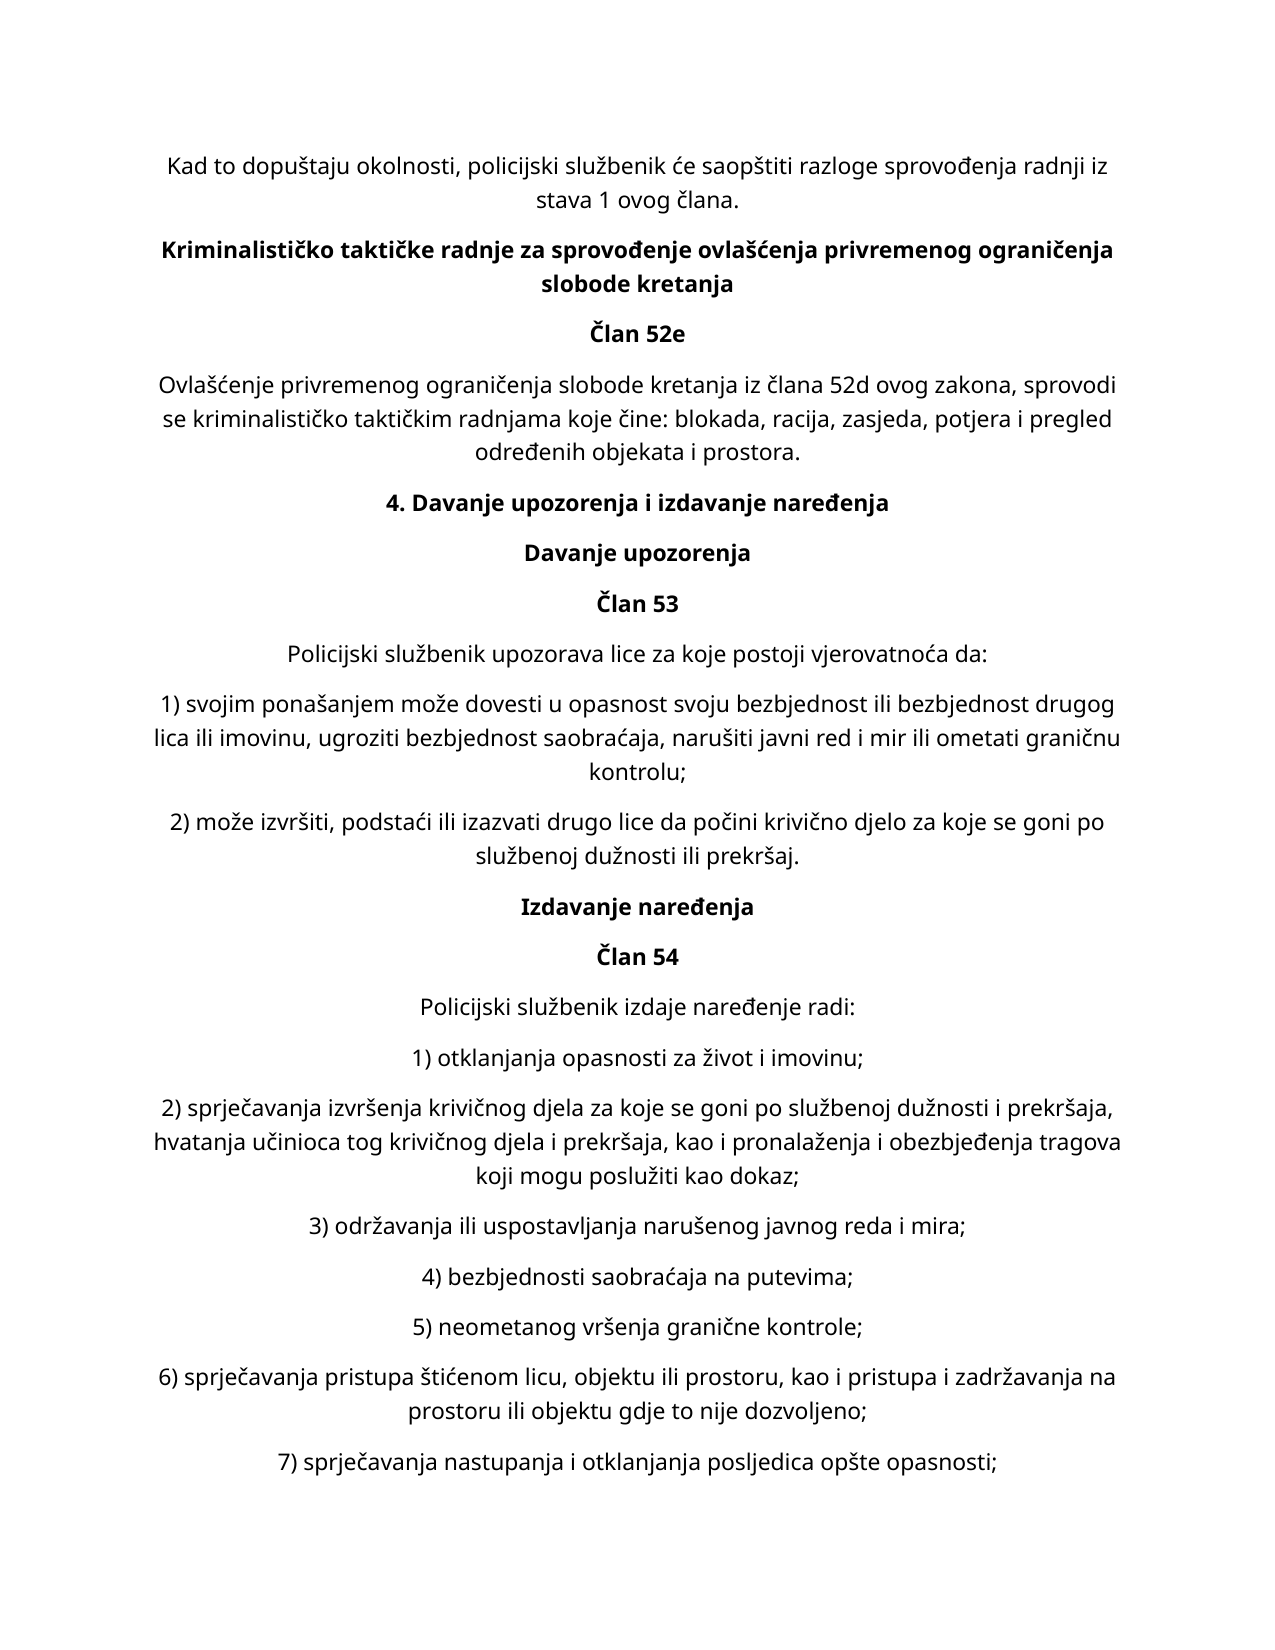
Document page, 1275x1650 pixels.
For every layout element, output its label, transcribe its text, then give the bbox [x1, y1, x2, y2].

text 4) bezbjednosti saobraćaja na putevima; [150, 1260, 1125, 1292]
text Izdavanje naređenja [150, 890, 1125, 922]
text Kriminalističko taktičke radnje za sprovođenje ovlašćenja privremenog ograničenja slobode kretanja [150, 234, 1125, 299]
text 5) neometanog vršenja granične kontrole; [150, 1311, 1125, 1342]
text Član 54 [150, 941, 1125, 972]
text 4. Davanje upozorenja i izdavanje naređenja [150, 487, 1125, 518]
text Kad to dopuštaju okolnosti, policijski službenik će saopštiti razloge sprovođenja radnji iz stava 1 ovog člana. [150, 150, 1125, 215]
text 2) sprječavanja izvršenja krivičnog djela za koje se goni po službenoj dužnosti i prekršaja, hvatanja učinioca tog krivičnog djela i prekršaja, kao i pronalaženja i obezbjeđenja tragova koji mogu poslužiti kao dokaz; [150, 1092, 1125, 1191]
text 1) svojim ponašanjem može dovesti u opasnost svoju bezbjednost ili bezbjednost drugog lica ili imovinu, ugroziti bezbjednost saobraćaja, narušiti javni red i mir ili ometati graničnu kontrolu; [150, 688, 1125, 787]
text Član 53 [150, 587, 1125, 619]
text Ovlašćenje privremenog ograničenja slobode kretanja iz člana 52d ovog zakona, sprovodi se kriminalističko taktičkim radnjama koje čine: blokada, racija, zasjeda, potjera i pregled određenih objekata i prostora. [150, 369, 1125, 467]
text 7) sprječavanja nastupanja i otklanjanja posljedica opšte opasnosti; [150, 1445, 1125, 1477]
text 6) sprječavanja pristupa štićenom licu, objektu ili prostoru, kao i pristupa i zadržavanja na prostoru ili objektu gdje to nije dozvoljeno; [150, 1361, 1125, 1426]
text 2) može izvršiti, podstaći ili izazvati drugo lice da počini krivično djelo za koje se goni po službenoj dužnosti ili prekršaj. [150, 806, 1125, 871]
text Član 52e [150, 318, 1125, 349]
text Policijski službenik upozorava lice za koje postoji vjerovatnoća da: [150, 638, 1125, 669]
text 3) održavanja ili uspostavljanja narušenog javnog reda i mira; [150, 1210, 1125, 1241]
text Policijski službenik izdaje naređenje radi: [150, 991, 1125, 1022]
text 1) otklanjanja opasnosti za život i imovinu; [150, 1042, 1125, 1073]
text Davanje upozorenja [150, 537, 1125, 568]
